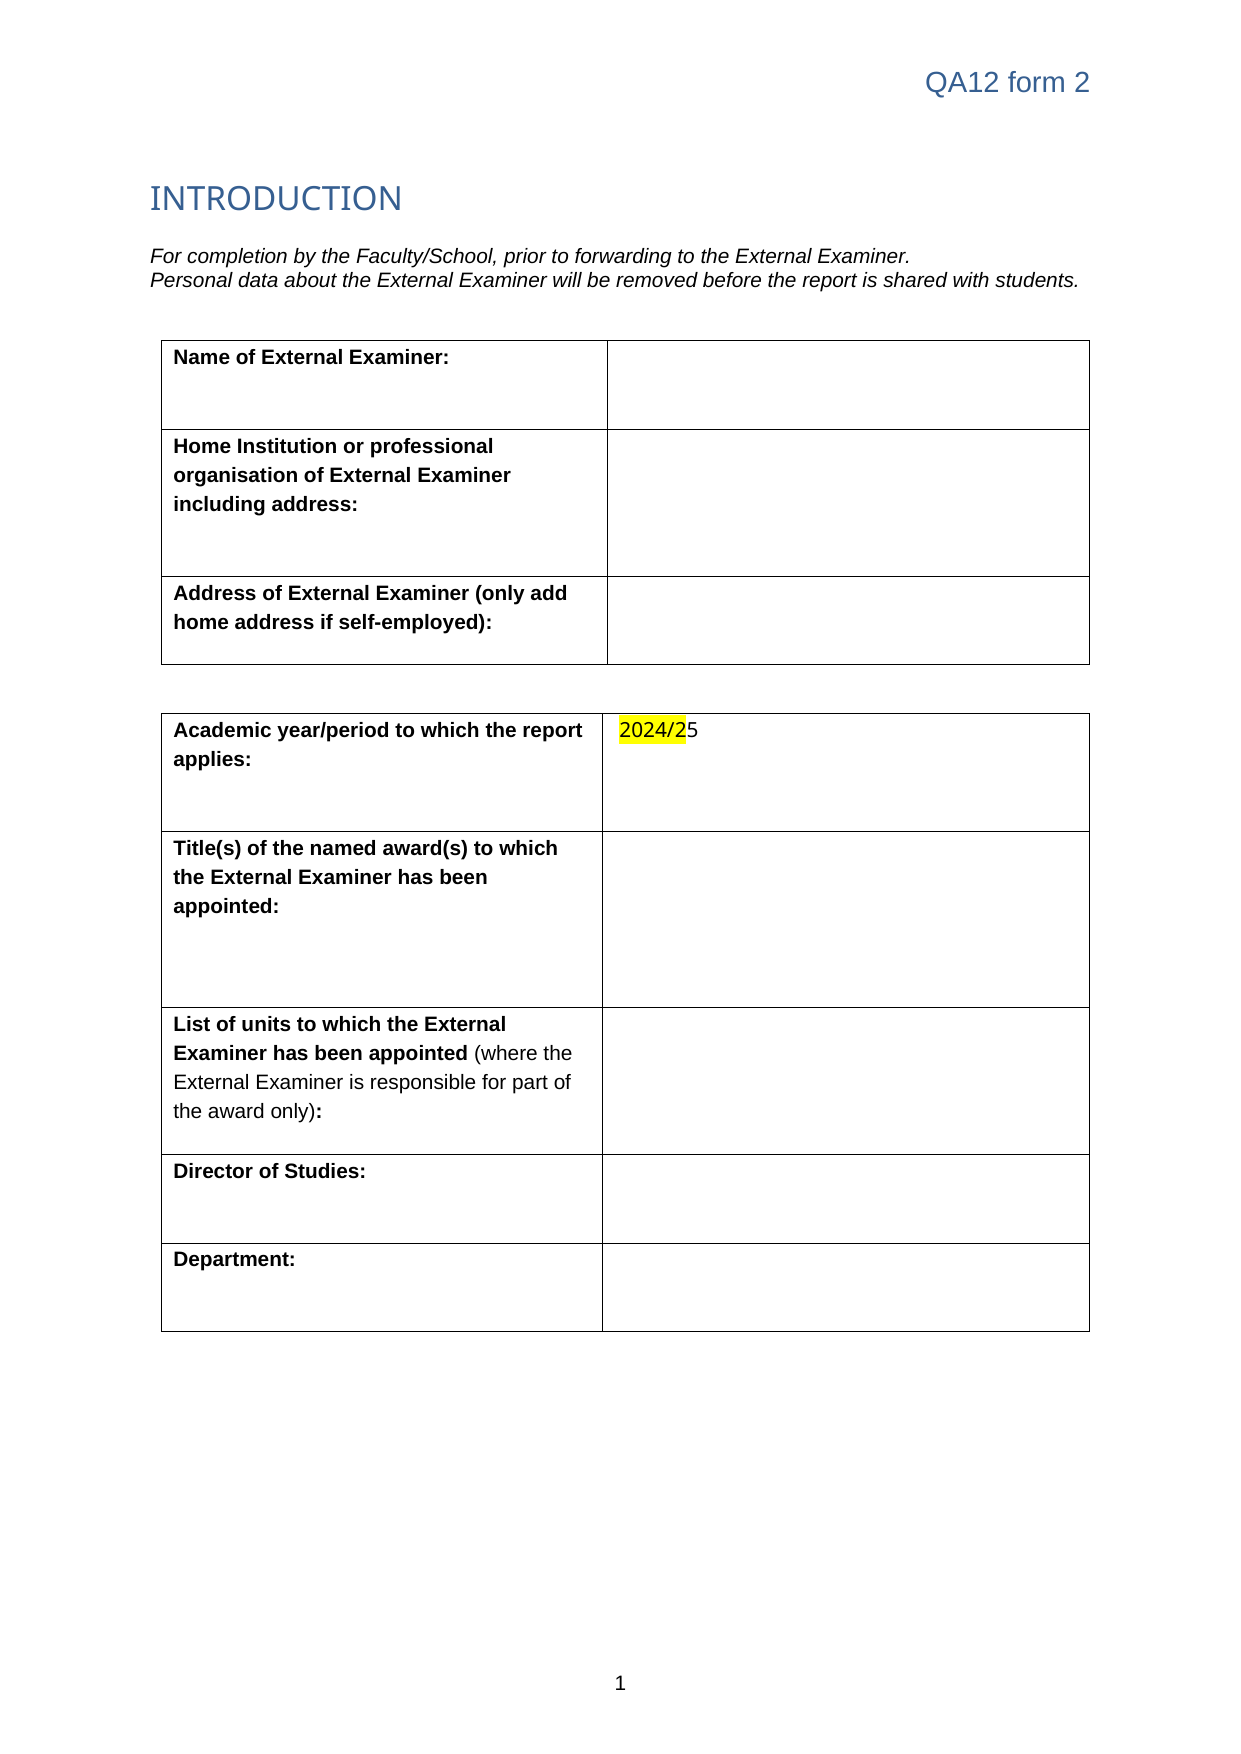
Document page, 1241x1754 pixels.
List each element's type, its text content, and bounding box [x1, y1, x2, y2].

table_cell [603, 1008, 1089, 1154]
subtitle INTRODUCTION [150, 175, 1090, 220]
text Personal data about the External Examiner will be removed before the report is shared with students. [150, 268, 1090, 292]
table_cell [603, 1155, 1089, 1242]
table_header [608, 341, 1089, 429]
table_cell Department: [162, 1244, 602, 1331]
table_cell [603, 832, 1089, 1007]
table_cell List of units to which the External Examiner has been appointed (where the External Examiner is responsible for part of the award only): [162, 1008, 602, 1154]
text For completion by the Faculty/School, prior to forwarding to the External Examiner. [150, 244, 1090, 268]
table_header Academic year/period to which the report applies: [162, 714, 602, 831]
table_cell Home Institution or professional organisation of External Examiner including address: [162, 430, 607, 576]
table_cell Address of External Examiner (only add home address if self-employed): [162, 577, 607, 664]
table_cell [603, 1244, 1089, 1331]
table_header 2024/25 [603, 714, 1089, 831]
table_cell [608, 577, 1089, 664]
table_header Name of External Examiner: [162, 341, 607, 429]
table_cell Title(s) of the named award(s) to which the External Examiner has been appointed: [162, 832, 602, 1007]
table_cell Director of Studies: [162, 1155, 602, 1242]
table_cell [608, 430, 1089, 576]
